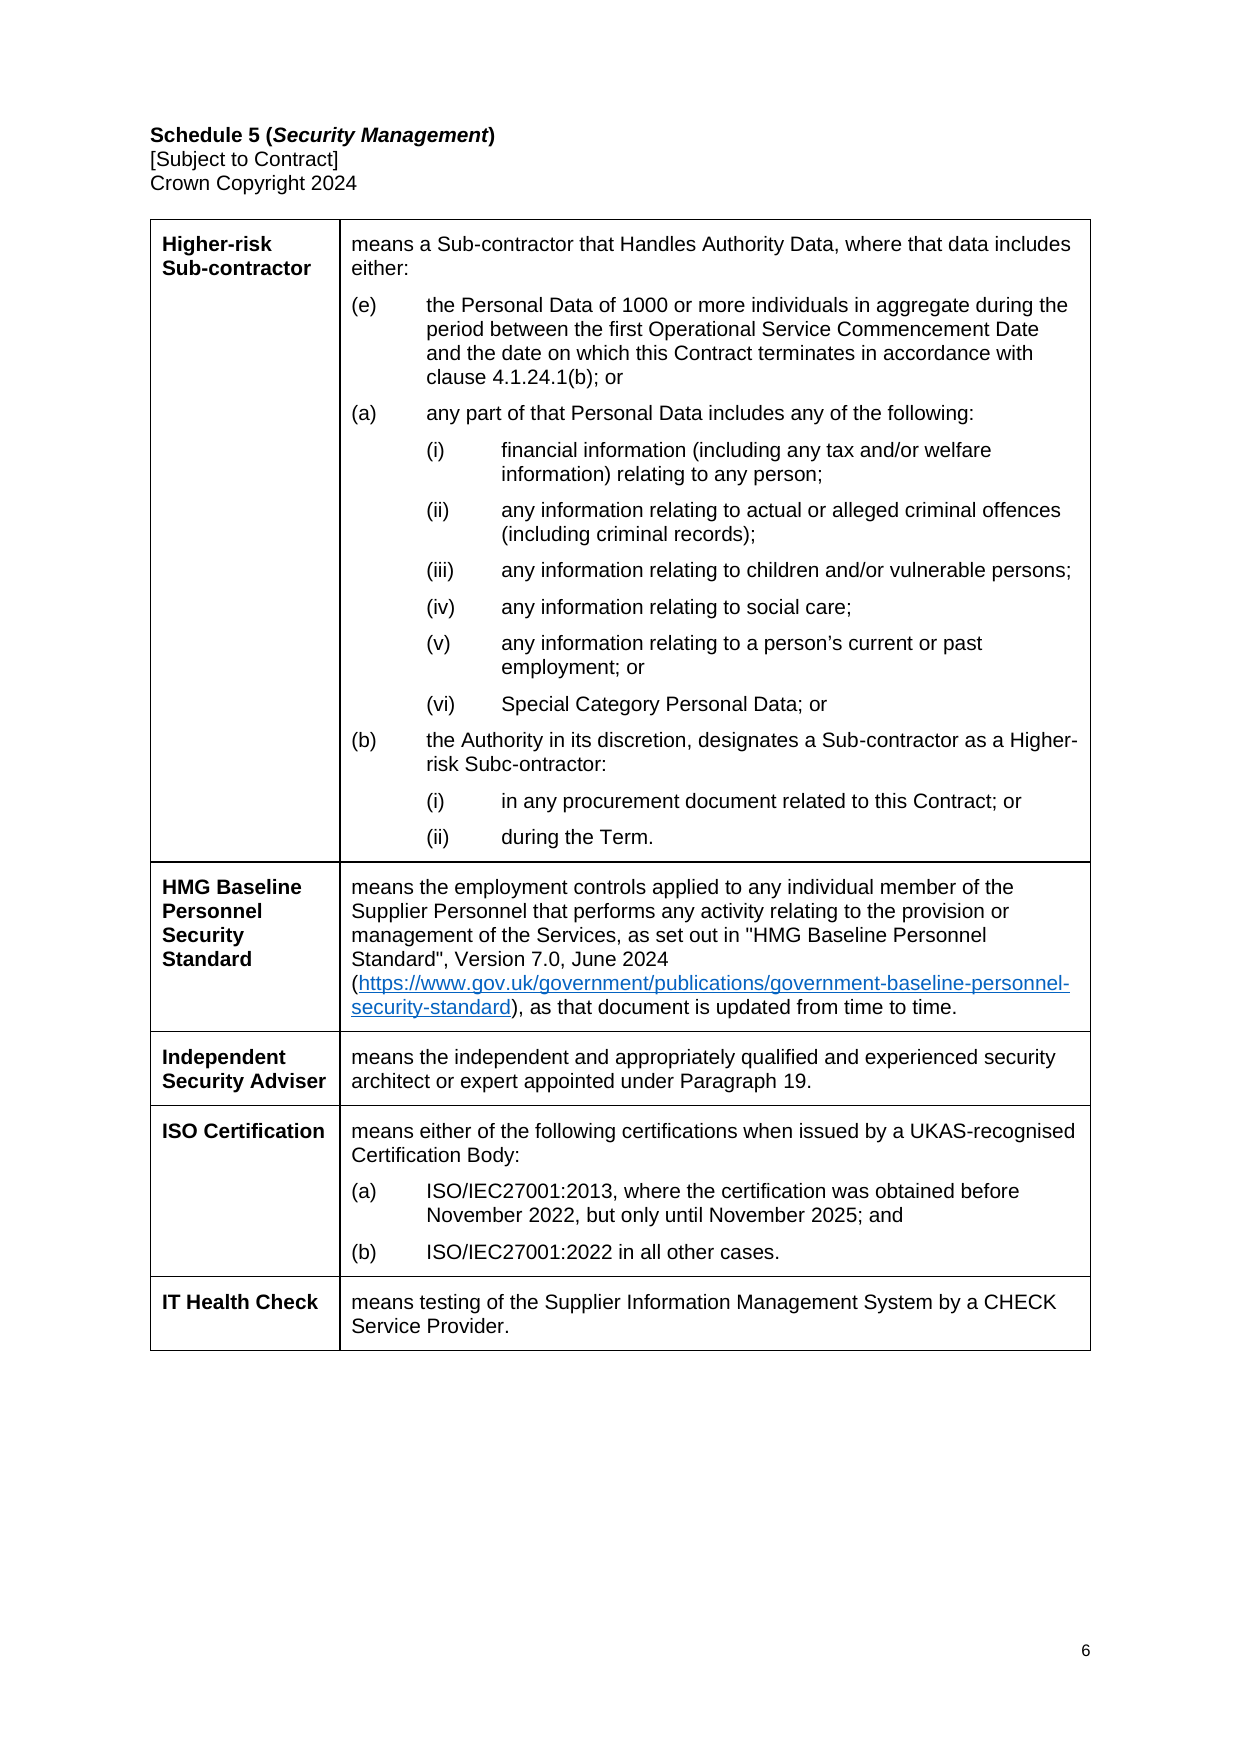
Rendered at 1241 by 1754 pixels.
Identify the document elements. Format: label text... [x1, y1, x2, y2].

table_cell means a Sub-contractor that Handles Authority Data, where that data includes either: the Personal Data of 1000 or more individuals in aggregate during the period between the first Operational Service Commencement Date and the date on which this Contract terminates in accordance with clause 4.1.2; or any part of that Personal Data includes any of the following: financial information (including any tax and/or welfare information) relating to any person; any information relating to actual or alleged criminal offences (including criminal records); any information relating to children and/or vulnerable persons; any information relating to social care; any information relating to a person’s current or past employment; or Special Category Personal Data; or the Authority in its discretion, designates a Sub-contractor as a Higher-risk Subc-ontractor: in any procurement document related to this Contract; or during the Term. [341, 220, 1090, 861]
table_cell means testing of the Supplier Information Management System by a CHECK Service Provider. [341, 1277, 1090, 1350]
table_cell Higher-risk Sub-contractor [151, 220, 339, 861]
table_cell ISO Certification [151, 1106, 339, 1276]
table_cell means the independent and appropriately qualified and experienced security architect or expert appointed under Paragraph 19. [341, 1032, 1090, 1105]
table_cell means the employment controls applied to any individual member of the Supplier Personnel that performs any activity relating to the provision or management of the Services, as set out in "HMG Baseline Personnel Standard", Version 7.0, June 2024 (https://www.gov.uk/government/publications/government-baseline-personnel-security-standard), as that document is updated from time to time. [341, 863, 1090, 1031]
table_cell HMG Baseline Personnel Security Standard [151, 863, 339, 1031]
table_cell IT Health Check [151, 1277, 339, 1350]
table_cell Independent Security Adviser [151, 1032, 339, 1105]
table_cell means either of the following certifications when issued by a UKAS-recognised Certification Body: ISO/IEC27001:2013, where the certification was obtained before November 2022, but only until November 2025; and ISO/IEC27001:2022 in all other cases. [341, 1106, 1090, 1276]
